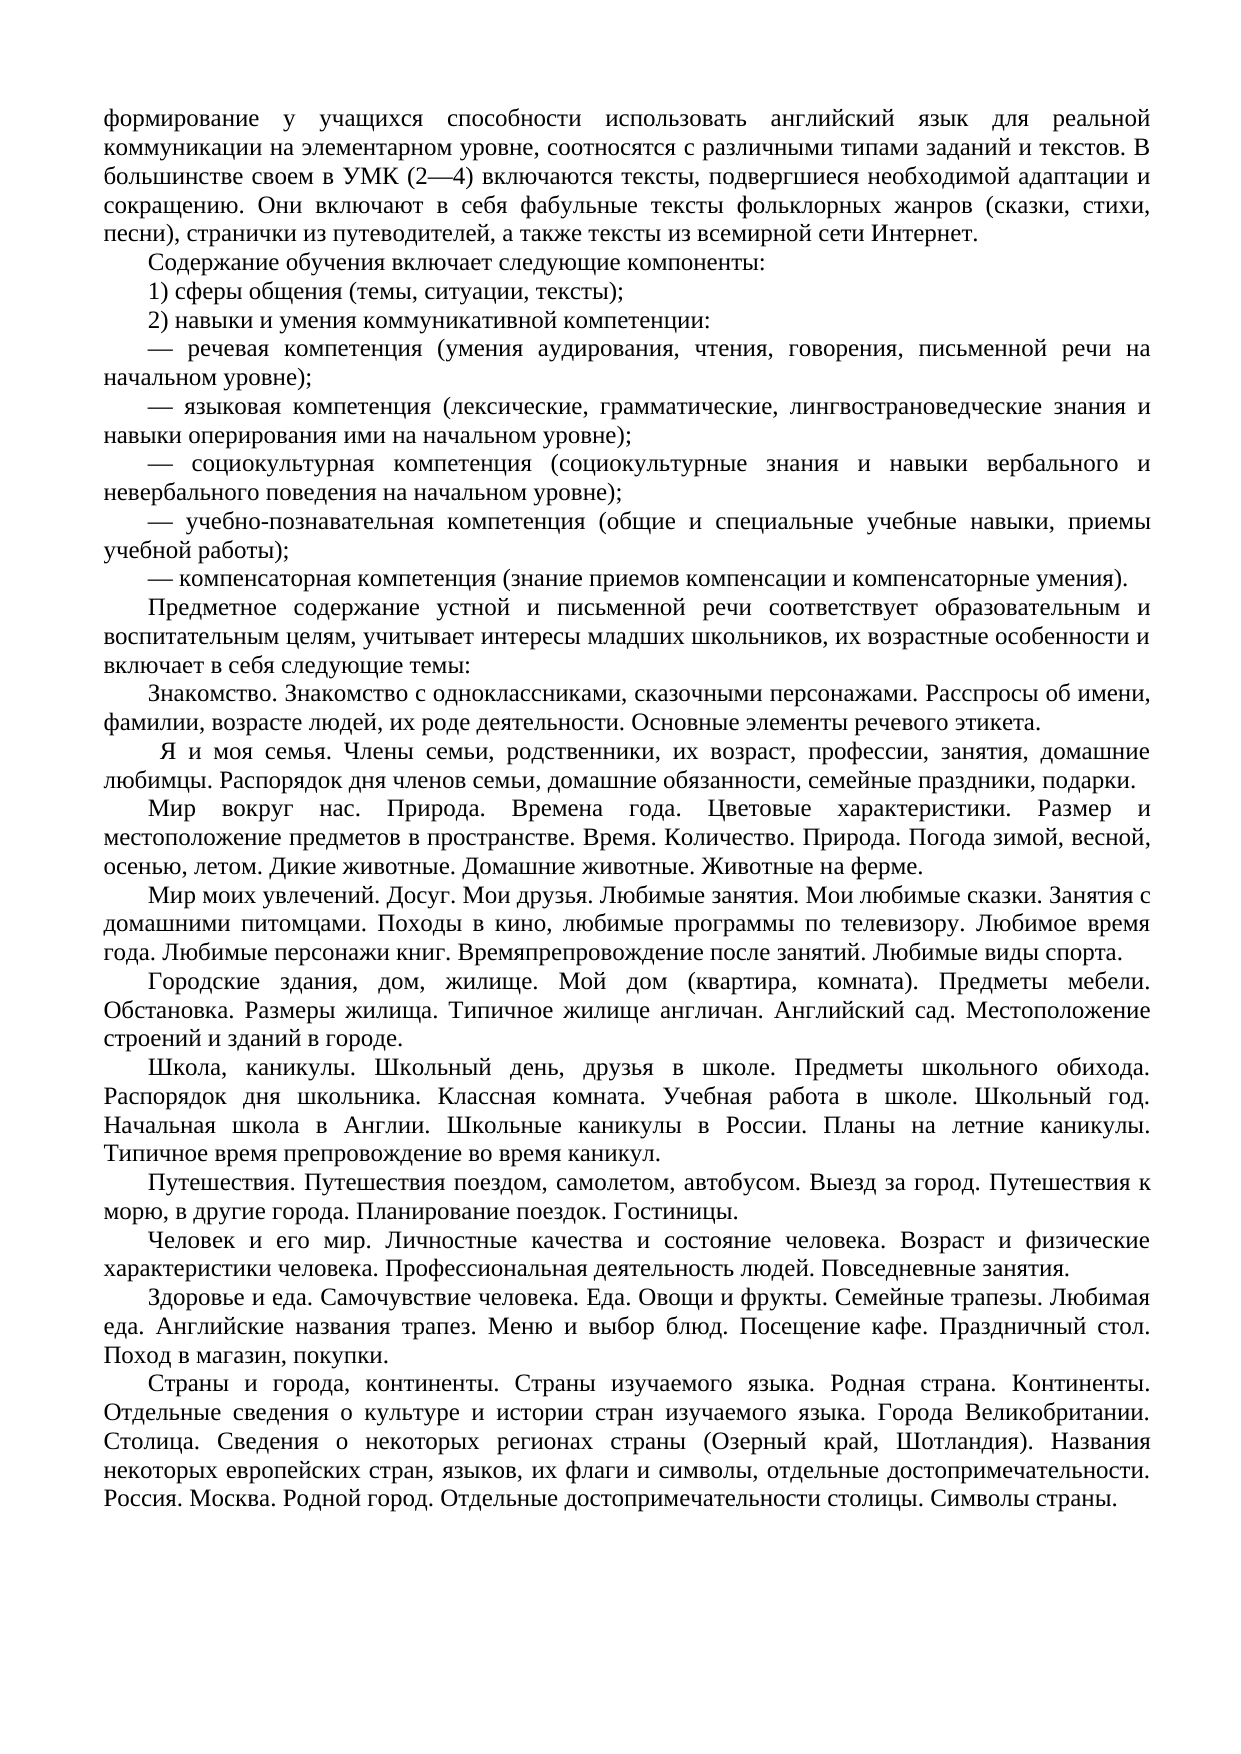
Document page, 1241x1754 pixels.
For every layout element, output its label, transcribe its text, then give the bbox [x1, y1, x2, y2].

text — речевая компетенция (умения аудирования, чтения, говорения, письменной речи на начальном уровне); [103, 333, 1152, 391]
text — языковая компетенция (лексические, грамматические, лингвострановедческие знания и навыки оперирования ими на начальном уровне); [103, 391, 1152, 448]
text 1) сферы общения (темы, ситуации, тексты); [103, 276, 1152, 305]
text Школа, каникулы. Школьный день, друзья в школе. Предметы школьного обихода. Распорядок дня школьника. Классная комната. Учебная работа в школе. Школьный год. Начальная школа в Англии. Школьные каникулы в России. Планы на летние каникулы. Типичное время препровождение во время каникул. [103, 1052, 1152, 1167]
text Страны и города, континенты. Страны изучаемого языка. Родная страна. Континенты. Отдельные сведения о культуре и истории стран изучаемого языка. Города Великобритании. Столица. Сведения о некоторых регионах страны (Озерный край, Шотландия). Названия некоторых европейских стран, языков, их флаги и символы, отдельные достопримечательности. Россия. Москва. Родной город. Отдельные достопримечательности столицы. Символы страны. [103, 1368, 1152, 1512]
text 2) навыки и умения коммуникативной компетенции: [103, 305, 1152, 333]
text Знакомство. Знакомство с одноклассниками, сказочными персонажами. Расспросы об имени, фамилии, возрасте людей, их роде деятельности. Основные элементы речевого этикета. [103, 678, 1152, 736]
text Городские здания, дом, жилище. Мой дом (квартира, комната). Предметы мебели. Обстановка. Размеры жилища. Типичное жилище англичан. Английский сад. Местоположение строений и зданий в городе. [103, 966, 1152, 1052]
text Содержание обучения включает следующие компоненты: [103, 247, 1152, 276]
text Я и моя семья. Члены семьи, родственники, их возраст, профессии, занятия, домашние любимцы. Распорядок дня членов семьи, домашние обязанности, семейные праздники, подарки. [103, 736, 1152, 793]
text Мир вокруг нас. Природа. Времена года. Цветовые характеристики. Размер и местоположение предметов в пространстве. Время. Количество. Природа. Погода зимой, весной, осенью, летом. Дикие животные. Домашние животные. Животные на ферме. [103, 793, 1152, 880]
text — социокультурная компетенция (социокультурные знания и навыки вербального и невербального поведения на начальном уровне); [103, 448, 1152, 506]
text Путешествия. Путешествия поездом, самолетом, автобусом. Выезд за город. Путешествия к морю, в другие города. Планирование поездок. Гостиницы. [103, 1167, 1152, 1225]
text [103, 103, 1152, 247]
text Человек и его мир. Личностные качества и состояние человека. Возраст и физические характеристики человека. Профессиональная деятельность людей. Повседневные занятия. [103, 1225, 1152, 1282]
text Предметное содержание устной и письменной речи соответствует образовательным и воспитательным целям, учитывает интересы младших школьников, их возрастные особенности и включает в себя следующие темы: [103, 592, 1152, 678]
text — учебно-познавательная компетенция (общие и специальные учебные навыки, приемы учебной работы); [103, 506, 1152, 563]
text — компенсаторная компетенция (знание приемов компенсации и компенсаторные умения). [103, 563, 1152, 592]
text Мир моих увлечений. Досуг. Мои друзья. Любимые занятия. Мои любимые сказки. Занятия с домашними питомцами. Походы в кино, любимые программы по телевизору. Любимое время года. Любимые персонажи книг. Времяпрепровождение после занятий. Любимые виды спорта. [103, 880, 1152, 966]
text Здоровье и еда. Самочувствие человека. Еда. Овощи и фрукты. Семейные трапезы. Любимая еда. Английские названия трапез. Меню и выбор блюд. Посещение кафе. Праздничный стол. Поход в магазин, покупки. [103, 1282, 1152, 1368]
